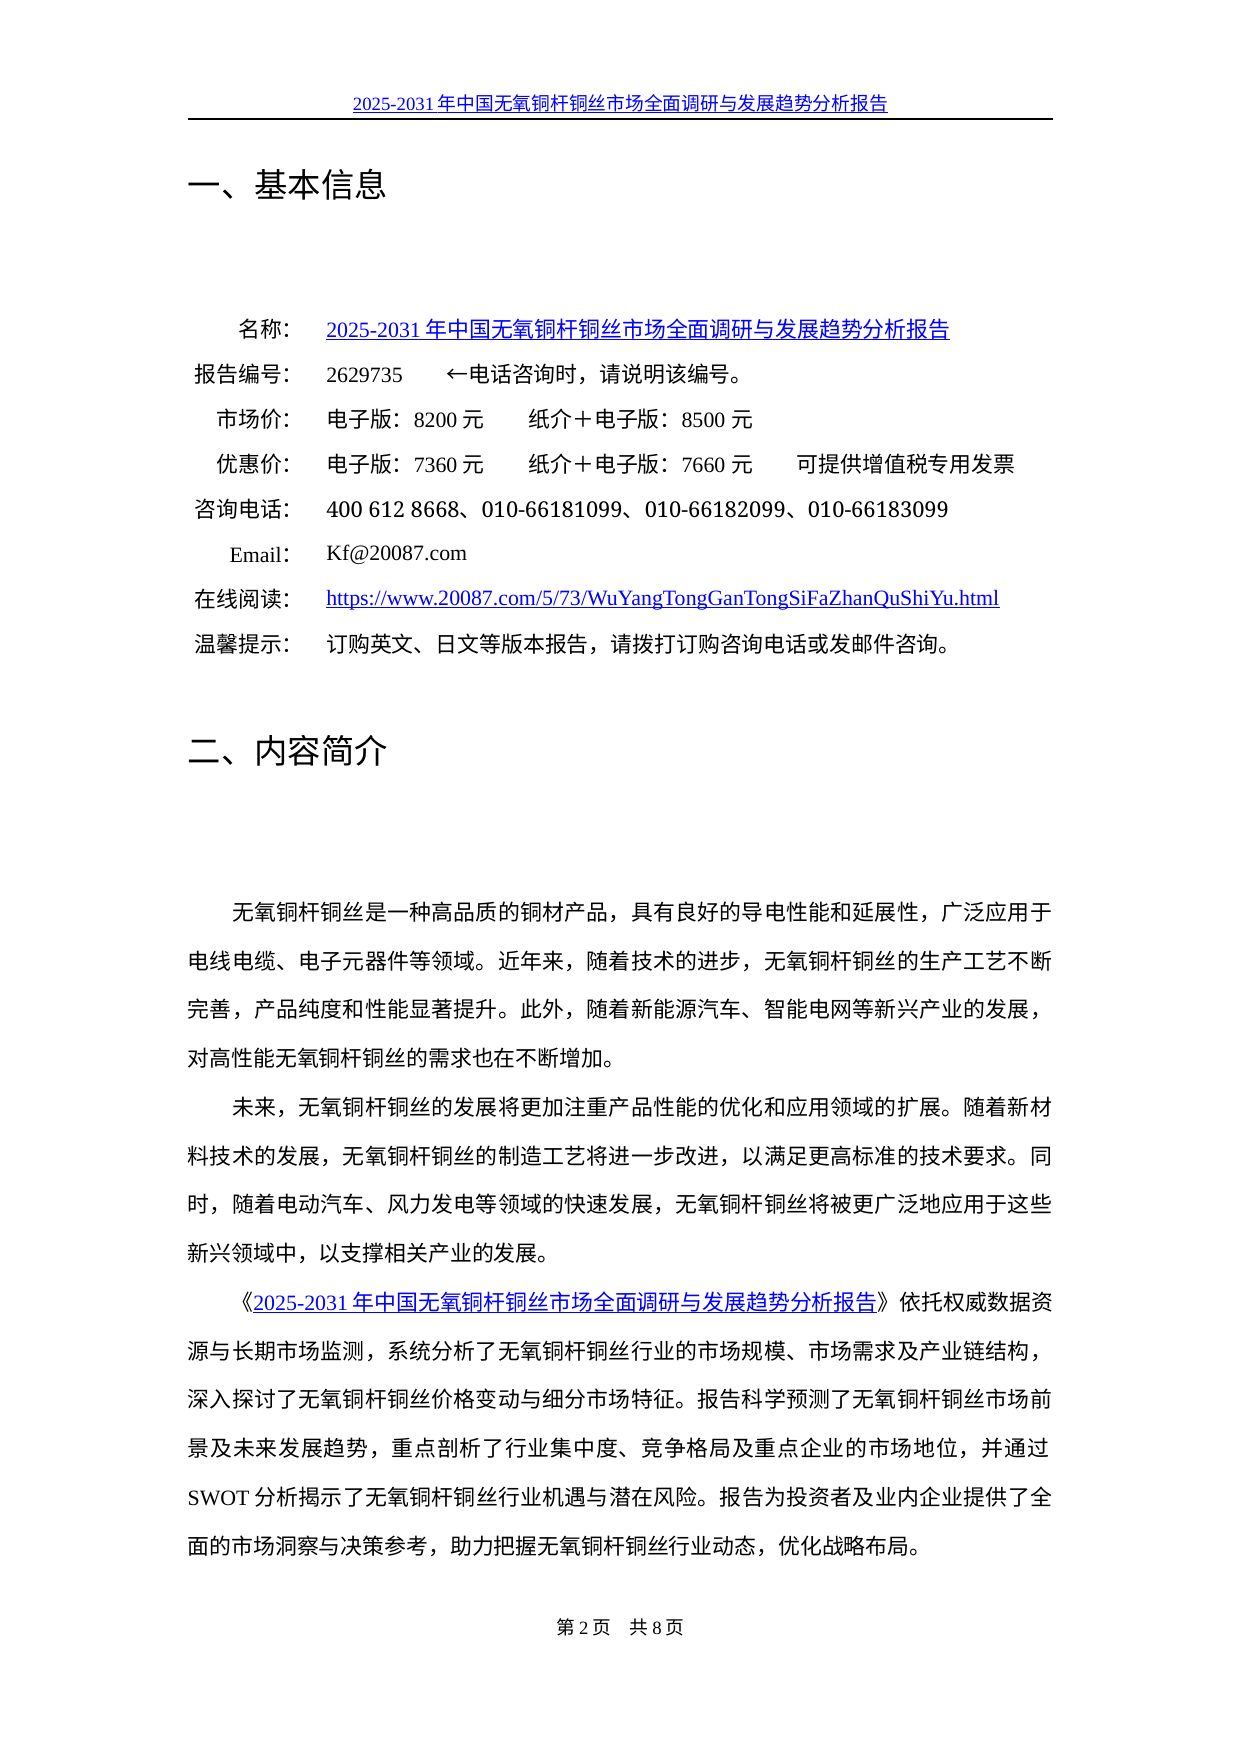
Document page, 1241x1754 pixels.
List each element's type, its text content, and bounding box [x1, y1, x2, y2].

table_cell 报告编号： [167, 357, 315, 402]
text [187, 894, 1053, 1561]
title 一、基本信息 [187, 150, 1053, 215]
title 二、内容简介 [187, 717, 1053, 782]
table_header 名称： [167, 312, 315, 357]
table_cell Kf@20087.com [315, 537, 1073, 582]
table_cell 优惠价： [167, 447, 315, 492]
table_cell 电子版：7360 元 纸介＋电子版：7660 元 可提供增值税专用发票 [315, 447, 1073, 492]
table_header 2025-2031年中国无氧铜杆铜丝市场全面调研与发展趋势分析报告 [315, 312, 1073, 357]
table_cell 咨询电话： [167, 492, 315, 537]
table_cell 2629735 ←电话咨询时，请说明该编号。 [315, 357, 1073, 402]
table_cell 订购英文、日文等版本报告，请拨打订购咨询电话或发邮件咨询。 [315, 627, 1073, 672]
table_cell 市场价： [167, 402, 315, 447]
table_cell [315, 582, 1073, 627]
table_cell 电子版：8200 元 纸介＋电子版：8500 元 [315, 402, 1073, 447]
table_cell Email： [167, 537, 315, 582]
table_cell 400 612 8668、010-66181099、010-66182099、010-66183099 [315, 492, 1073, 537]
table_cell 在线阅读： [167, 582, 315, 627]
table_cell 温馨提示： [167, 627, 315, 672]
